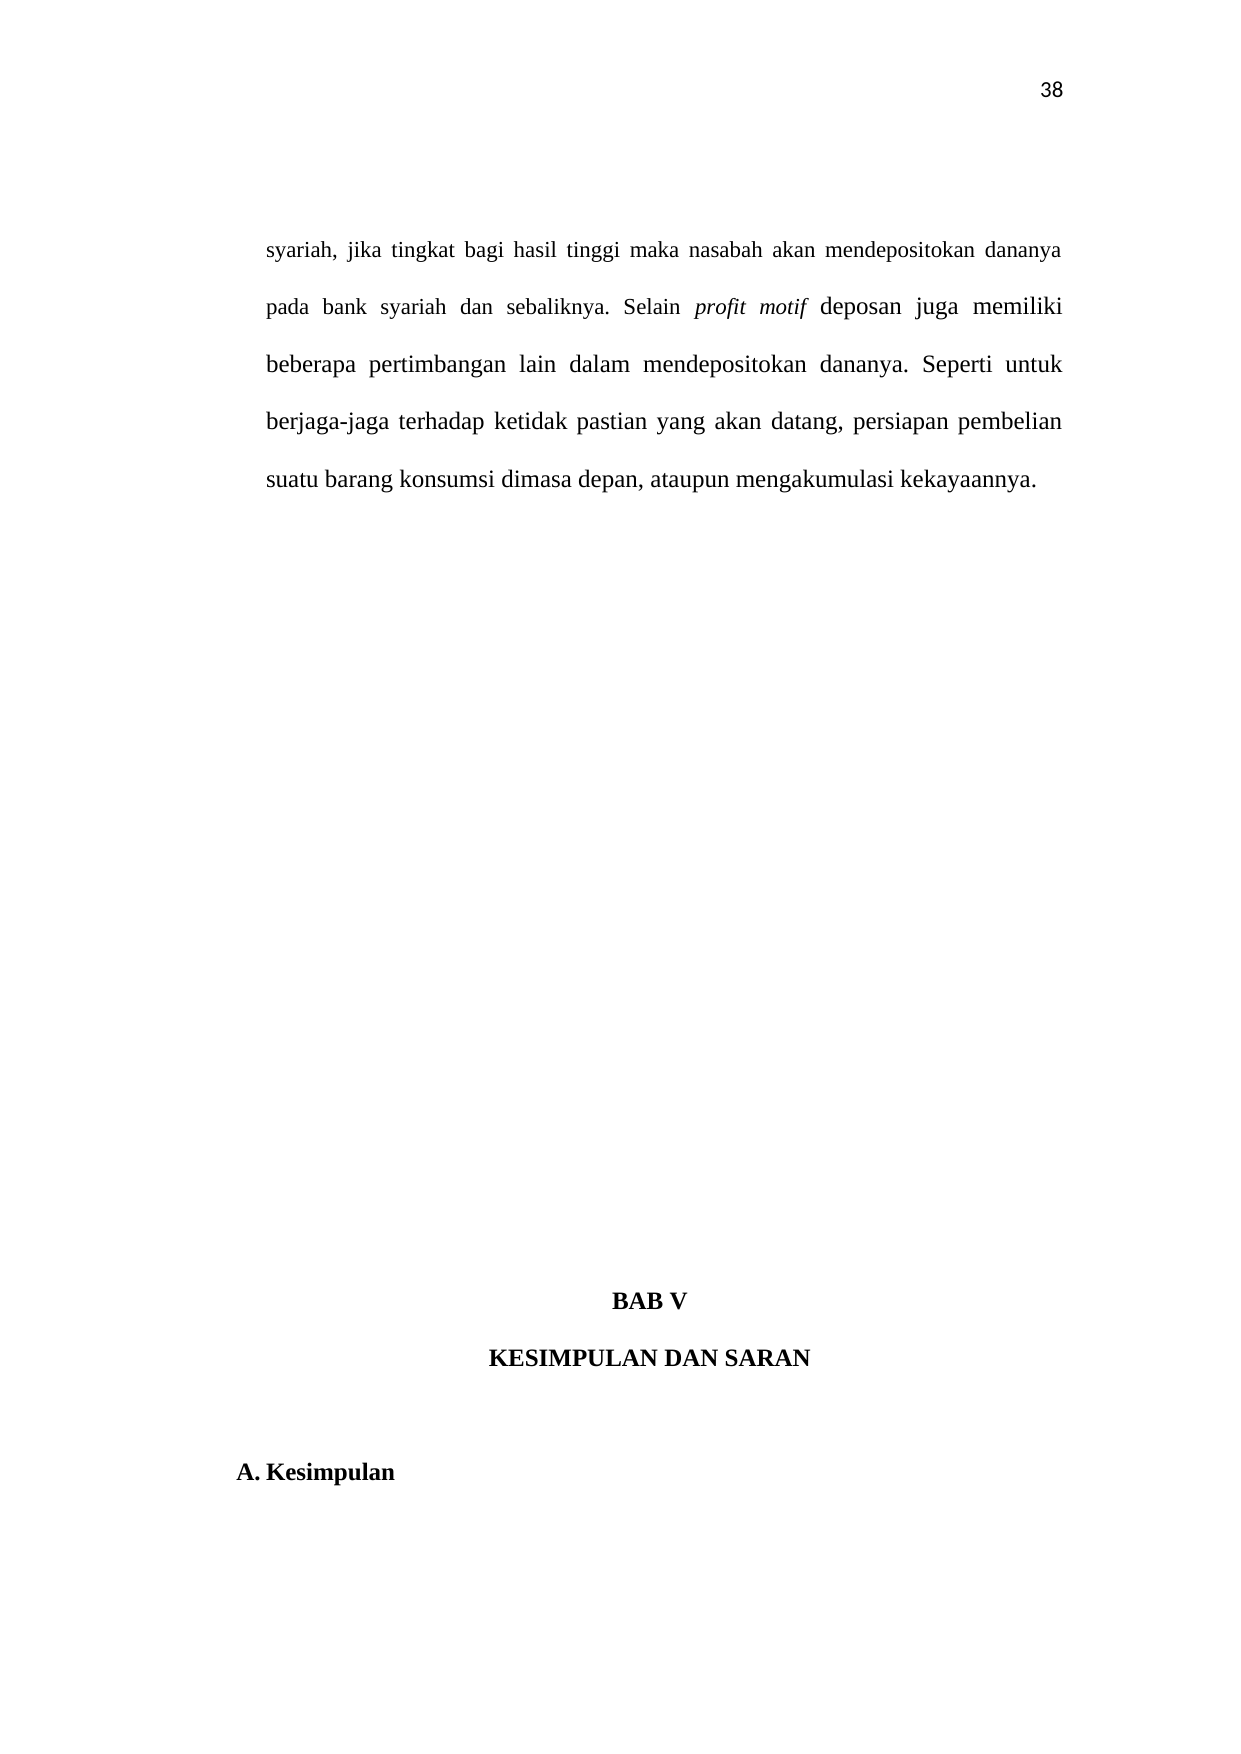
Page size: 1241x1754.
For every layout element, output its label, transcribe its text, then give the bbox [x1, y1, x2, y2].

text BAB V [236, 1286, 1063, 1314]
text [266, 236, 1063, 493]
list Kesimpulan [236, 1457, 1063, 1486]
text KESIMPULAN DAN SARAN [236, 1343, 1063, 1372]
